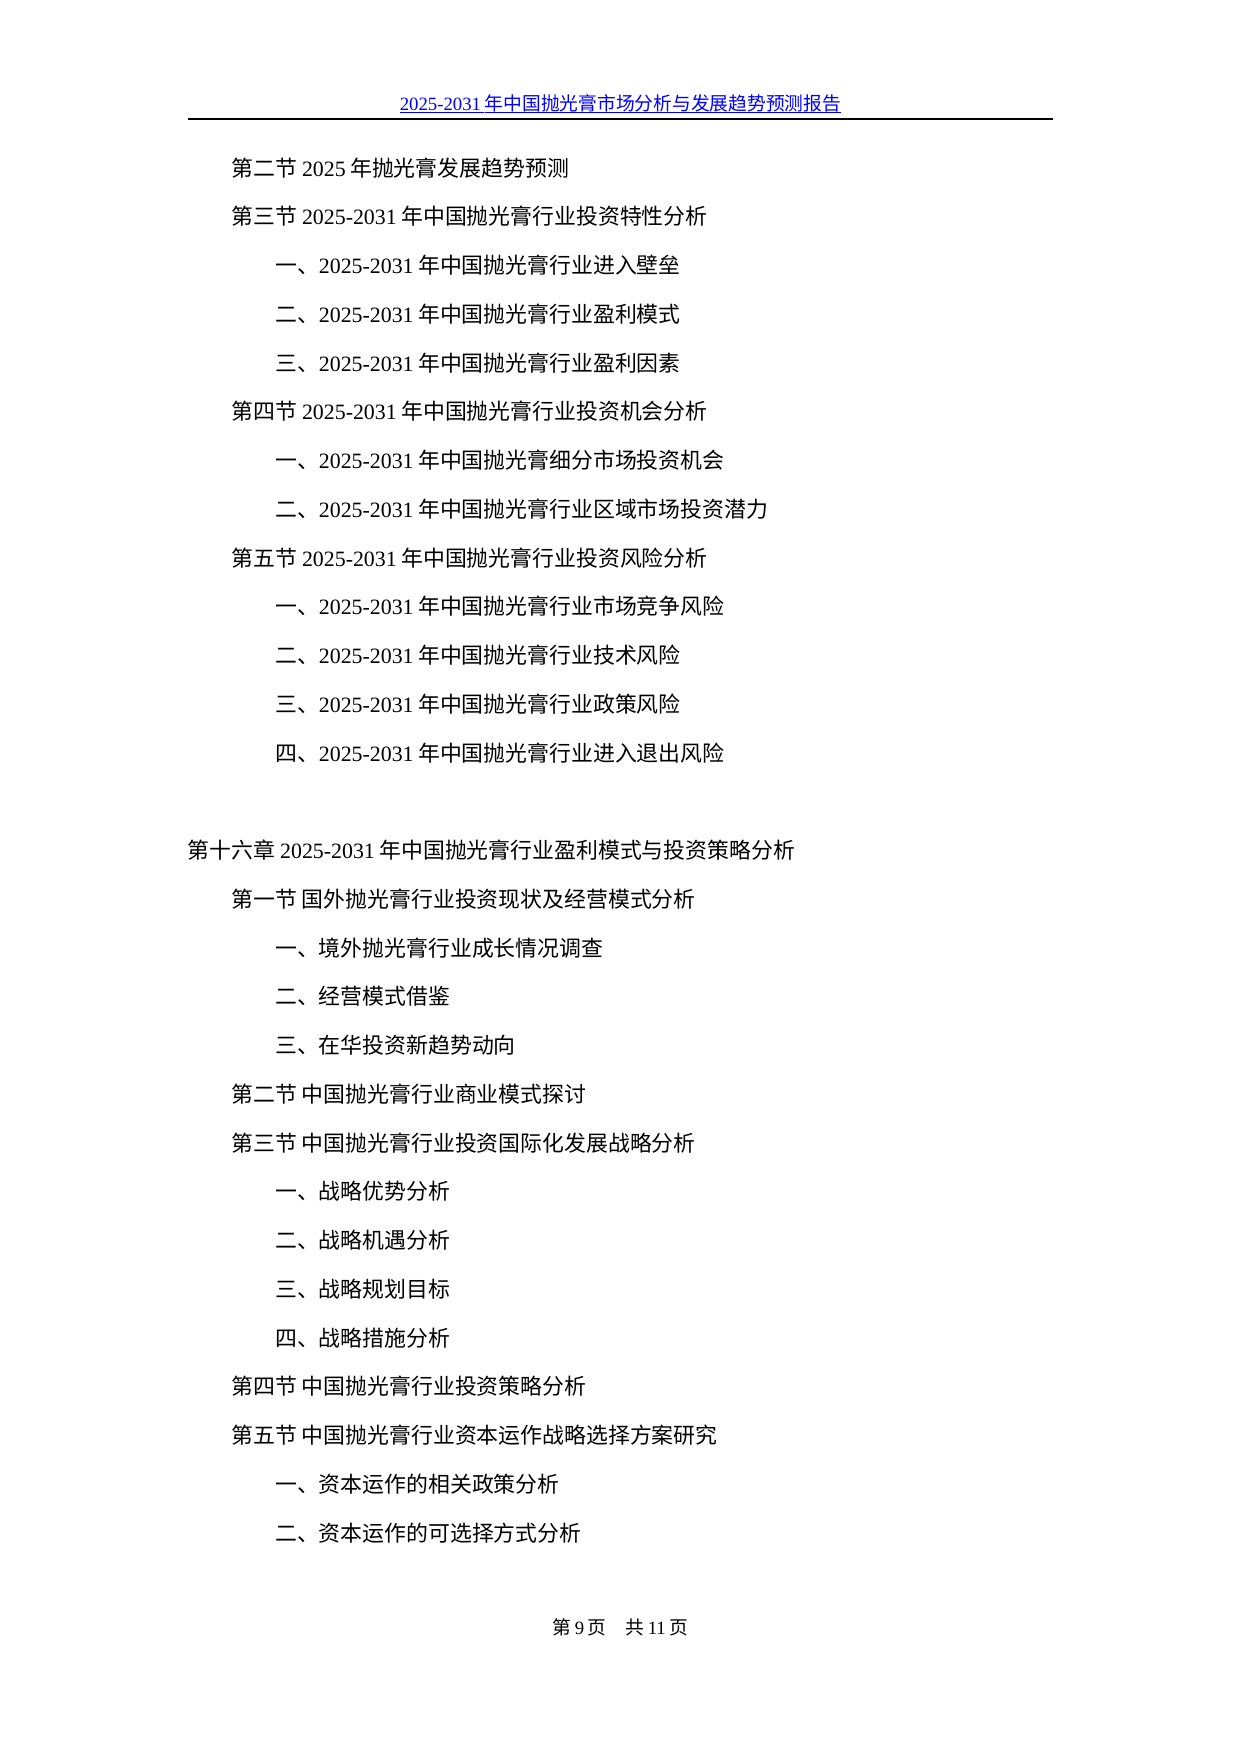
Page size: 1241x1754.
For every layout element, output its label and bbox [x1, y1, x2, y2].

text [187, 150, 1053, 1548]
